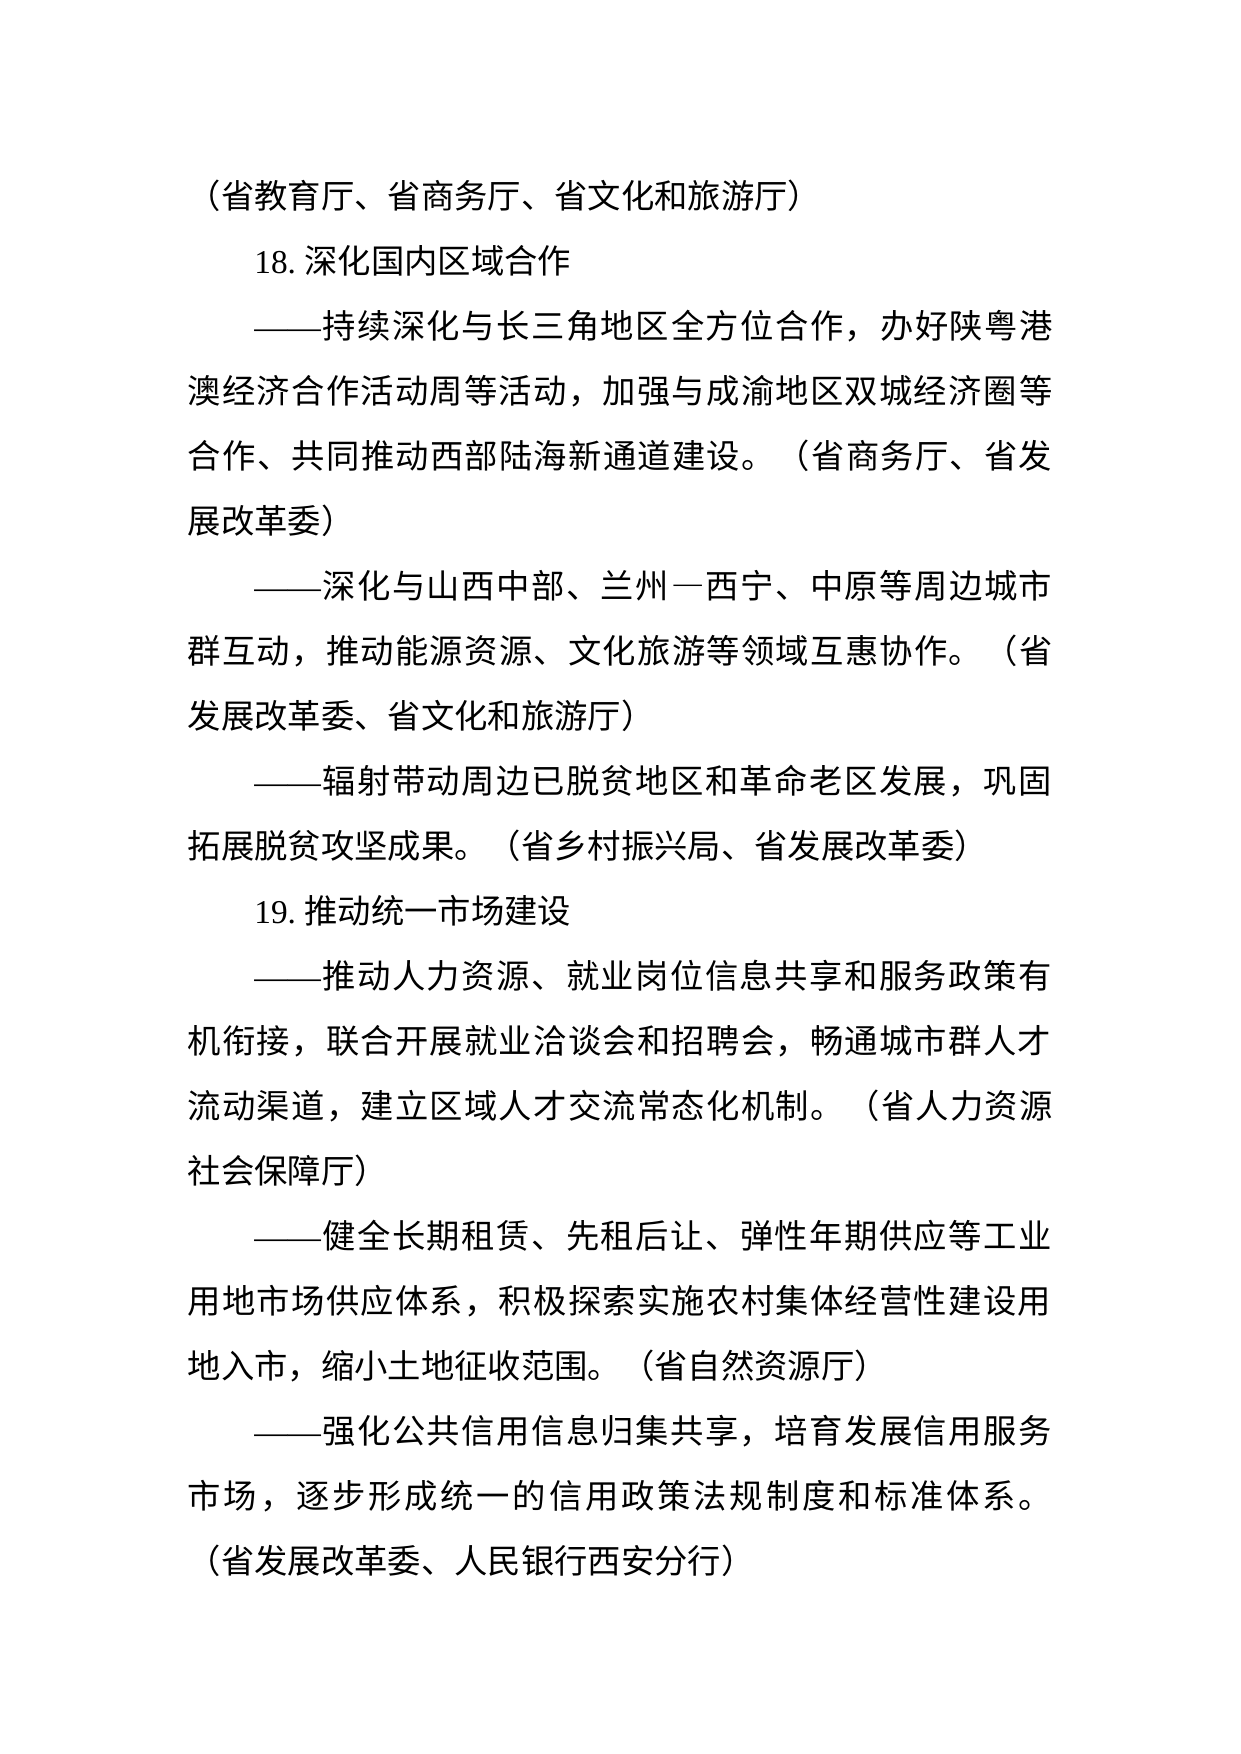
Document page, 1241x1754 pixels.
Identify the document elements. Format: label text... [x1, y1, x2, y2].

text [187, 162, 1053, 227]
text ——辐射带动周边已脱贫地区和革命老区发展，巩固拓展脱贫攻坚成果。（省乡村振兴局、省发展改革委） [187, 747, 1053, 877]
text ——健全长期租赁、先租后让、弹性年期供应等工业用地市场供应体系，积极探索实施农村集体经营性建设用地入市，缩小土地征收范围。（省自然资源厅） [187, 1202, 1053, 1397]
text ——持续深化与长三角地区全方位合作，办好陕粤港澳经济合作活动周等活动，加强与成渝地区双城经济圈等合作、共同推动西部陆海新通道建设。（省商务厅、省发展改革委） [187, 292, 1053, 552]
text ——深化与山西中部、兰州—西宁、中原等周边城市群互动，推动能源资源、文化旅游等领域互惠协作。（省发展改革委、省文化和旅游厅） [187, 552, 1053, 747]
text 18. 深化国内区域合作 [187, 227, 1053, 292]
text ——推动人力资源、就业岗位信息共享和服务政策有机衔接，联合开展就业洽谈会和招聘会，畅通城市群人才流动渠道，建立区域人才交流常态化机制。（省人力资源社会保障厅） [187, 942, 1053, 1202]
text 19. 推动统一市场建设 [187, 877, 1053, 942]
text ——强化公共信用信息归集共享，培育发展信用服务市场，逐步形成统一的信用政策法规制度和标准体系。（省发展改革委、人民银行西安分行） [187, 1397, 1053, 1592]
